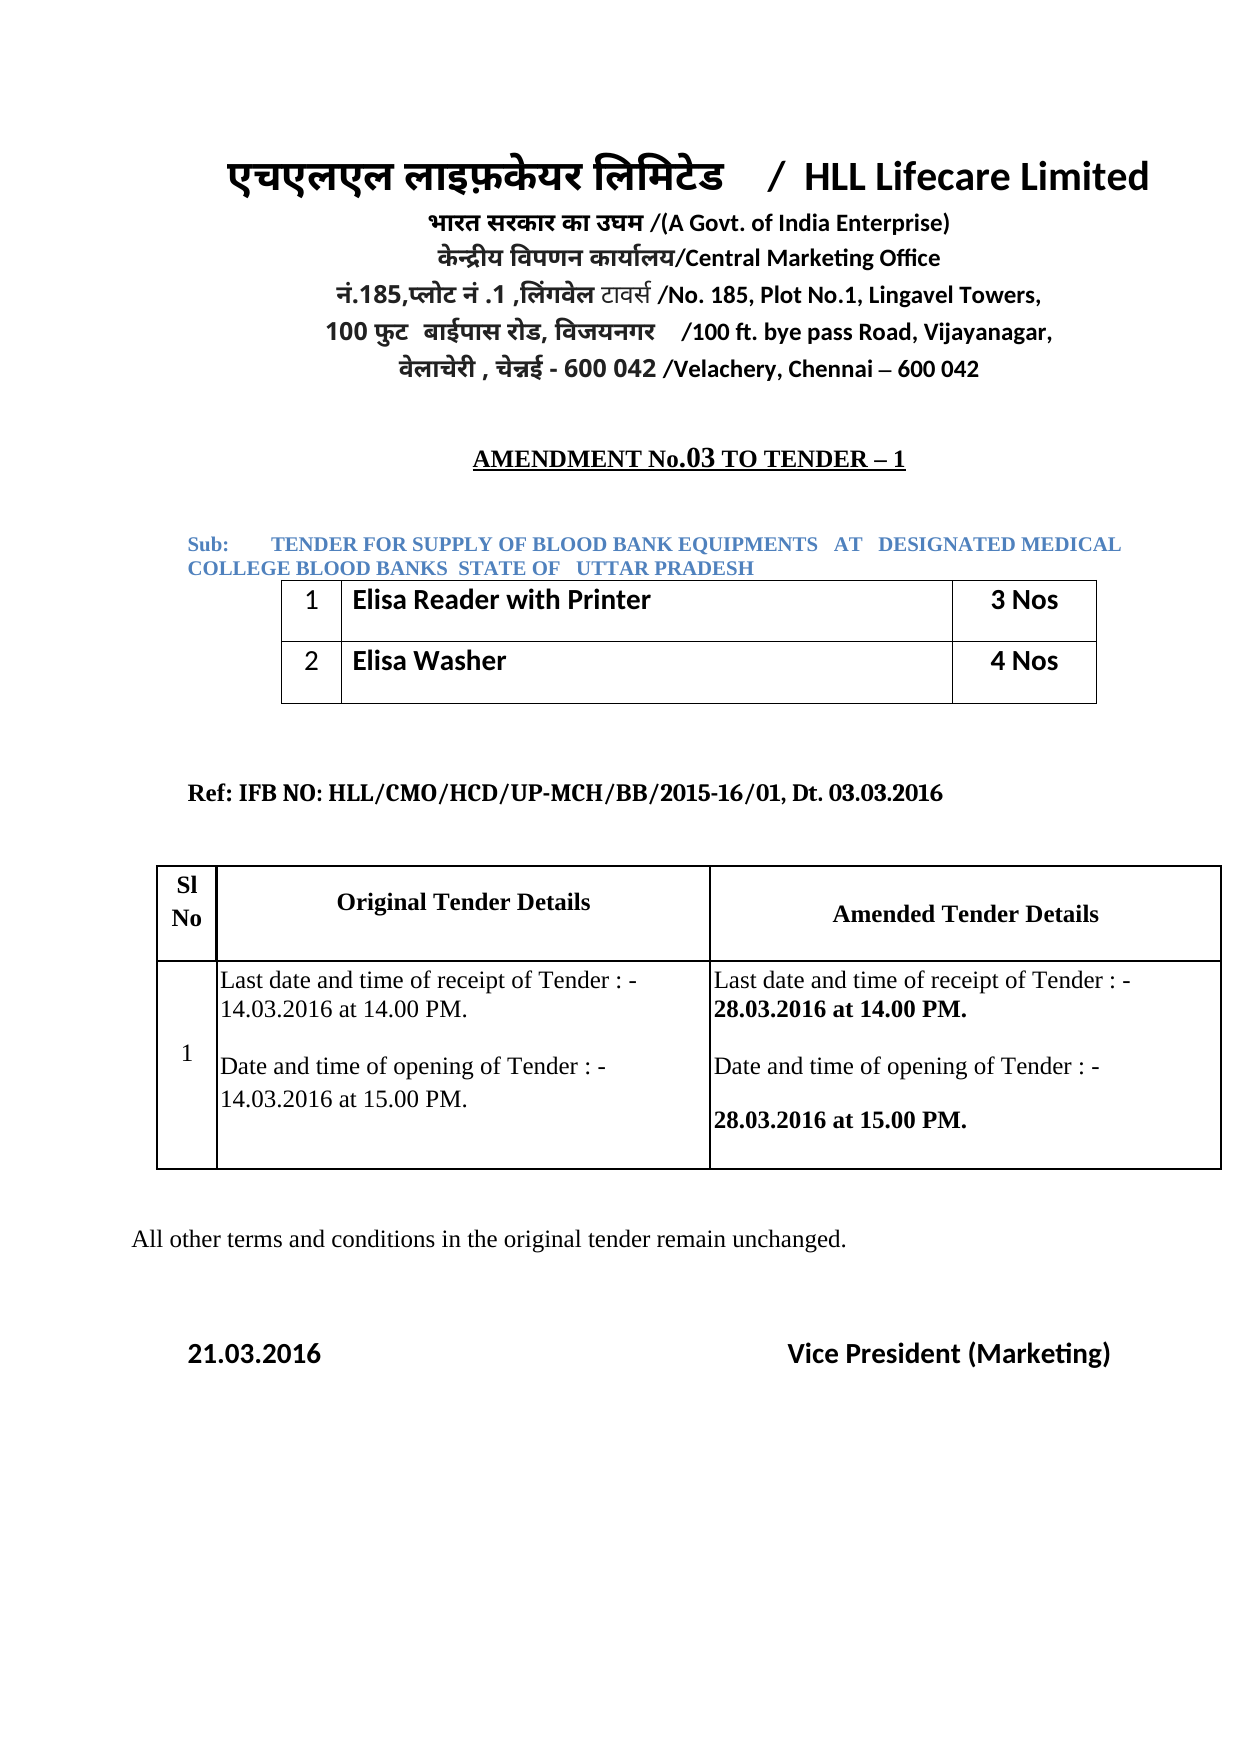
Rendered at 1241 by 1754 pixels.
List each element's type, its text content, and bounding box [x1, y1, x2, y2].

text वेलाचेरी , चेन्नई - 600 042 /Velachery, Chennai – 600 042 [187, 350, 1190, 387]
table_header Elisa Reader with Printer [342, 581, 952, 641]
subtitle Sub: TENDER FOR SUPPLY OF BLOOD BANK EQUIPMENTS AT DESIGNATED MEDICAL COLLEGE BLOOD BANKS STATE OF UTTAR PRADESH [187, 532, 1190, 580]
text 100 फुट बाईपास रोड, विजयनगर /100 ft. bye pass Road, Vijayanagar, [187, 313, 1190, 350]
text एचएलएल लाइफ़केयर लिमिटेड / HLL Lifecare Limited [187, 150, 1190, 207]
text नं.185,प्लोट नं .1 ,लिंगवेल टावर्स /No. 185, Plot No.1, Lingavel Towers, [187, 276, 1190, 313]
table_cell 1 [158, 962, 216, 1168]
table_header Original Tender Details [218, 867, 709, 960]
table_cell Elisa Washer [342, 642, 952, 702]
table_header Amended Tender Details [711, 867, 1220, 960]
text 21.03.2016 Vice President (Marketing) [187, 1335, 1190, 1371]
table_cell Last date and time of receipt of Tender : - 14.03.2016 at 14.00 PM. Date and time of opening of Tender : - 14.03.2016 at 15.00 PM. [218, 962, 709, 1168]
text All other terms and conditions in the original tender remain unchanged. [131, 1224, 1190, 1253]
table_cell Last date and time of receipt of Tender : - 28.03.2016 at 14.00 PM. Date and time of opening of Tender : - 28.03.2016 at 15.00 PM. [711, 962, 1220, 1168]
text भारत सरकार का उघम /(A Govt. of India Enterprise) [187, 207, 1190, 242]
text AMENDMENT No.03 TO TENDER – 1 [187, 441, 1190, 474]
table_cell 4 Nos [953, 642, 1096, 702]
table_header 1 [282, 581, 341, 641]
table_header Sl No [158, 867, 215, 960]
subtitle Ref: IFB NO: HLL/CMO/HCD/UP-MCH/BB/2015-16/01, Dt. 03.03.2016 [187, 778, 1190, 808]
table_cell 2 [282, 642, 341, 702]
text केन्द्रीय विपणन कार्यालय/Central Marketing Office [187, 242, 1190, 276]
table_header 3 Nos [953, 581, 1096, 641]
